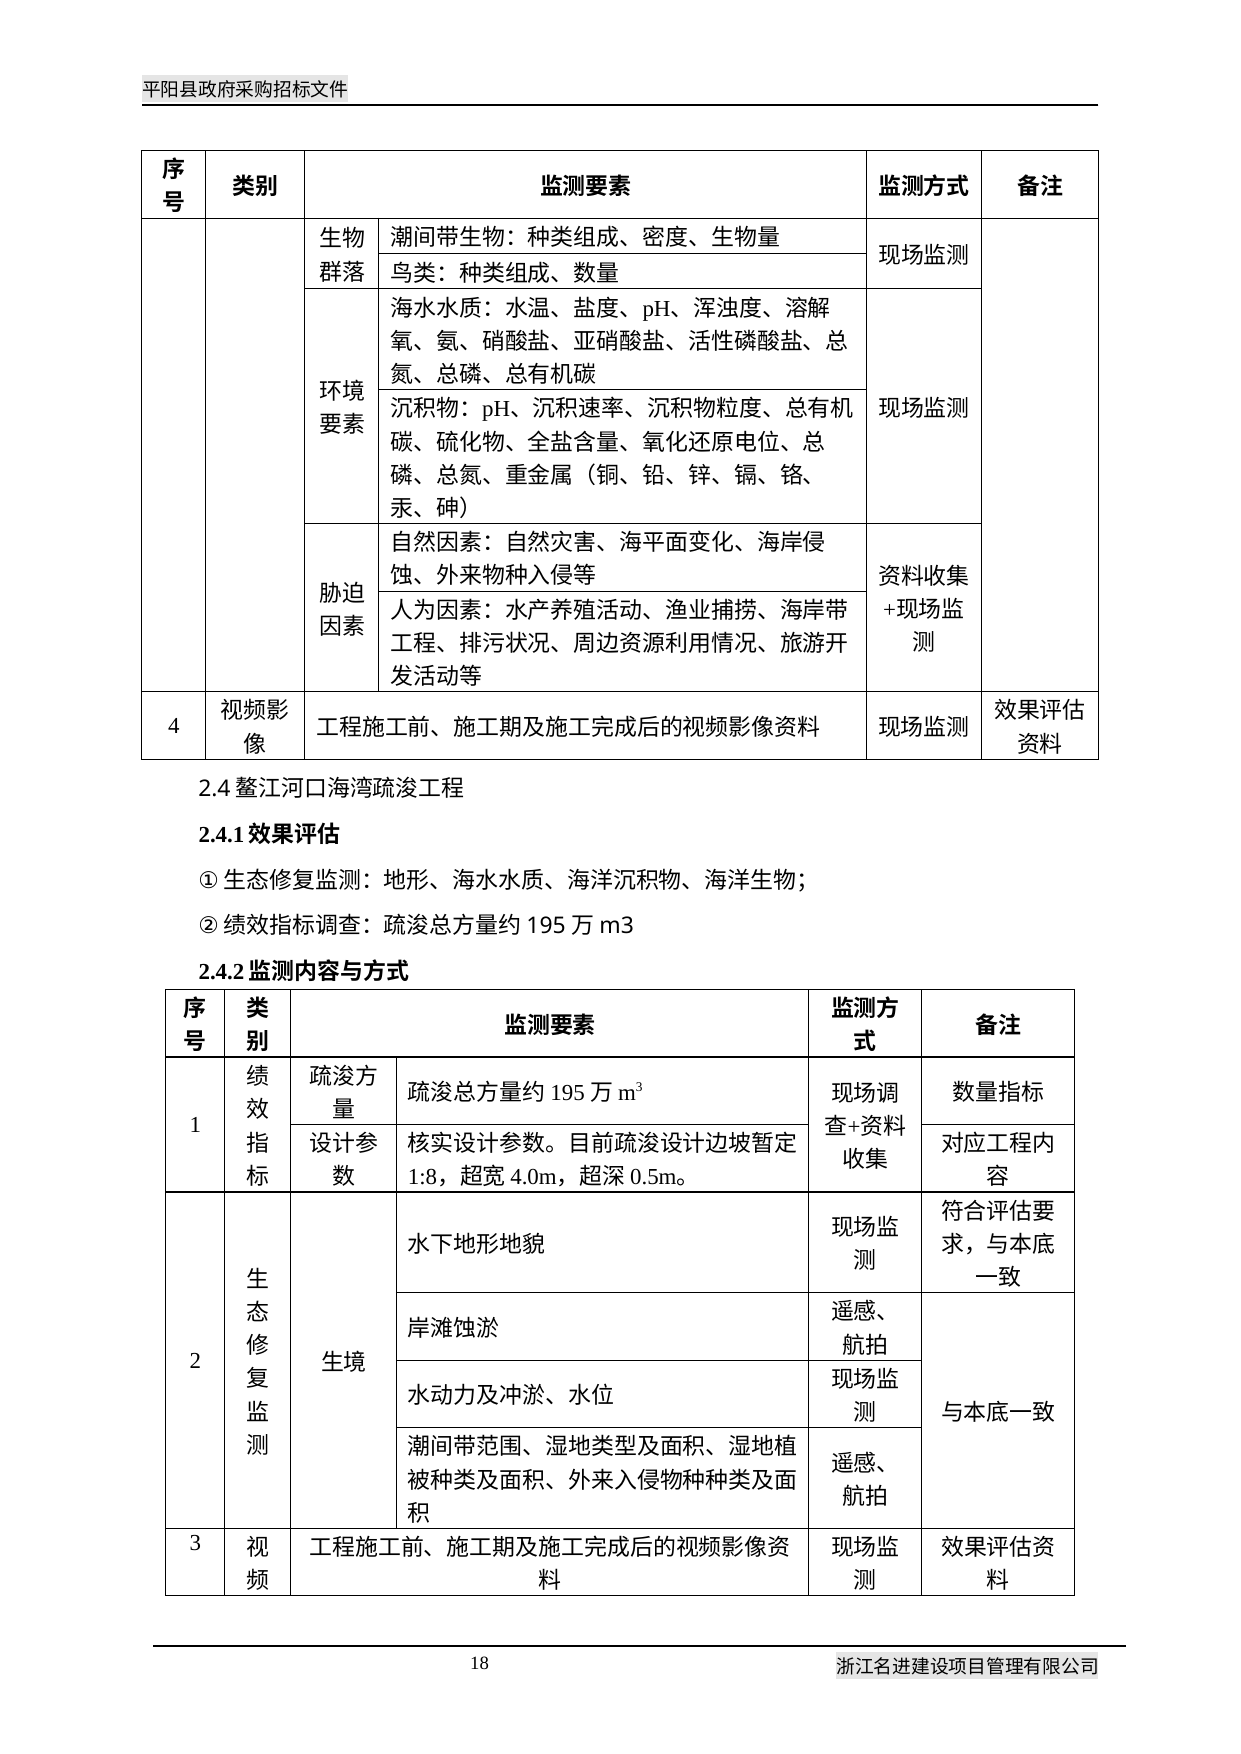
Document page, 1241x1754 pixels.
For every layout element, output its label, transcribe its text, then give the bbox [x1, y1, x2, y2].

table_cell 资料收集+现场监测 [867, 524, 981, 691]
table_cell 对应工程内容 [922, 1125, 1074, 1191]
table_cell 胁迫因素 [305, 524, 378, 691]
table_cell 4 [142, 692, 205, 759]
table_cell 现场监测 [867, 219, 981, 288]
table_cell 1 [166, 1058, 224, 1191]
table_cell 潮间带生物：种类组成、密度、生物量 [379, 219, 866, 253]
table_cell 符合评估要求，与本底一致 [922, 1193, 1074, 1292]
table_cell 自然因素：自然灾害、海平面变化、海岸侵蚀、外来物种入侵等 [379, 524, 866, 591]
table_cell 工程施工前、施工期及施工完成后的视频影像资料 [305, 692, 866, 759]
table_cell 绩效指标 [225, 1058, 290, 1191]
table_cell 疏浚总方量约 195 万m3 [397, 1058, 808, 1124]
table_cell 鸟类：种类组成、数量 [379, 254, 866, 288]
table_header 监测要素 [291, 990, 808, 1056]
table_cell 生态修复监测 [225, 1193, 290, 1528]
table_cell 现场调查+资料收集 [809, 1058, 921, 1191]
table_header 监测方式 [867, 151, 981, 217]
table_cell 人为因素：水产养殖活动、渔业捕捞、海岸带工程、排污状况、周边资源利用情况、旅游开发活动等 [379, 592, 866, 691]
table_cell 现场监测 [809, 1193, 921, 1292]
table_cell 潮间带范围、湿地类型及面积、湿地植被种类及面积、外来入侵物种种类及面积 [397, 1428, 808, 1528]
table_cell 水动力及冲淤、水位 [397, 1361, 808, 1427]
table_cell 效果评估资料 [982, 692, 1098, 759]
text 2.4.1效果评估 [142, 806, 1098, 851]
table_cell 遥感、航拍 [809, 1293, 921, 1360]
table_cell 数量指标 [922, 1058, 1074, 1124]
table_header 监测要素 [305, 151, 866, 217]
table_cell 现场监测 [867, 289, 981, 523]
table_cell 与本底一致 [922, 1293, 1074, 1528]
table_cell 水下地形地貌 [397, 1193, 808, 1292]
table_cell 设计参数 [291, 1125, 396, 1191]
table_cell 现场监测 [809, 1529, 921, 1595]
table_cell 3 [166, 1529, 224, 1595]
table_cell 遥感、航拍 [809, 1428, 921, 1528]
text ①生态修复监测：地形、海水水质、海洋沉积物、海洋生物； [142, 851, 1098, 897]
table_header 序号 [142, 151, 205, 217]
table_header 备注 [922, 990, 1074, 1056]
table_header 序号 [166, 990, 224, 1056]
table_header 类别 [225, 990, 290, 1056]
table_cell 疏浚方量 [291, 1058, 396, 1124]
table_cell 2 [166, 1193, 224, 1528]
table_cell 工程施工前、施工期及施工完成后的视频影像资料 [291, 1529, 808, 1595]
table_cell 海水水质：水温、盐度、pH、浑浊度、溶解氧、氨、硝酸盐、亚硝酸盐、活性磷酸盐、总氮、总磷、总有机碳 [379, 289, 866, 389]
table_header 类别 [206, 151, 304, 217]
table_cell 视频影像 [225, 1529, 290, 1595]
table_header 备注 [982, 151, 1098, 217]
text ②绩效指标调查：疏浚总方量约 195 万m3 [142, 897, 1098, 943]
table_cell 生境 [291, 1193, 396, 1528]
table_cell 沉积物：pH、沉积速率、沉积物粒度、总有机碳、硫化物、全盐含量、氧化还原电位、总磷、总氮、重金属（铜、铅、锌、镉、铬、汞、砷） [379, 390, 866, 523]
table_cell 岸滩蚀淤 [397, 1293, 808, 1360]
table_cell 效果评估资料 [922, 1529, 1074, 1595]
table_cell 核实设计参数。目前疏浚设计边坡暂定1:8，超宽4.0m，超深0.5m。 [397, 1125, 808, 1191]
table_cell 生物群落 [305, 219, 378, 288]
text 2.4.2监测内容与方式 [142, 943, 1098, 989]
table_cell 现场监测 [809, 1361, 921, 1427]
table_cell 视频影像 [206, 692, 304, 759]
text 2.4鳌江河口海湾疏浚工程 [142, 760, 1098, 806]
table_header 监测方式 [809, 990, 921, 1056]
table_cell 现场监测 [867, 692, 981, 759]
table_cell 环境要素 [305, 289, 378, 523]
